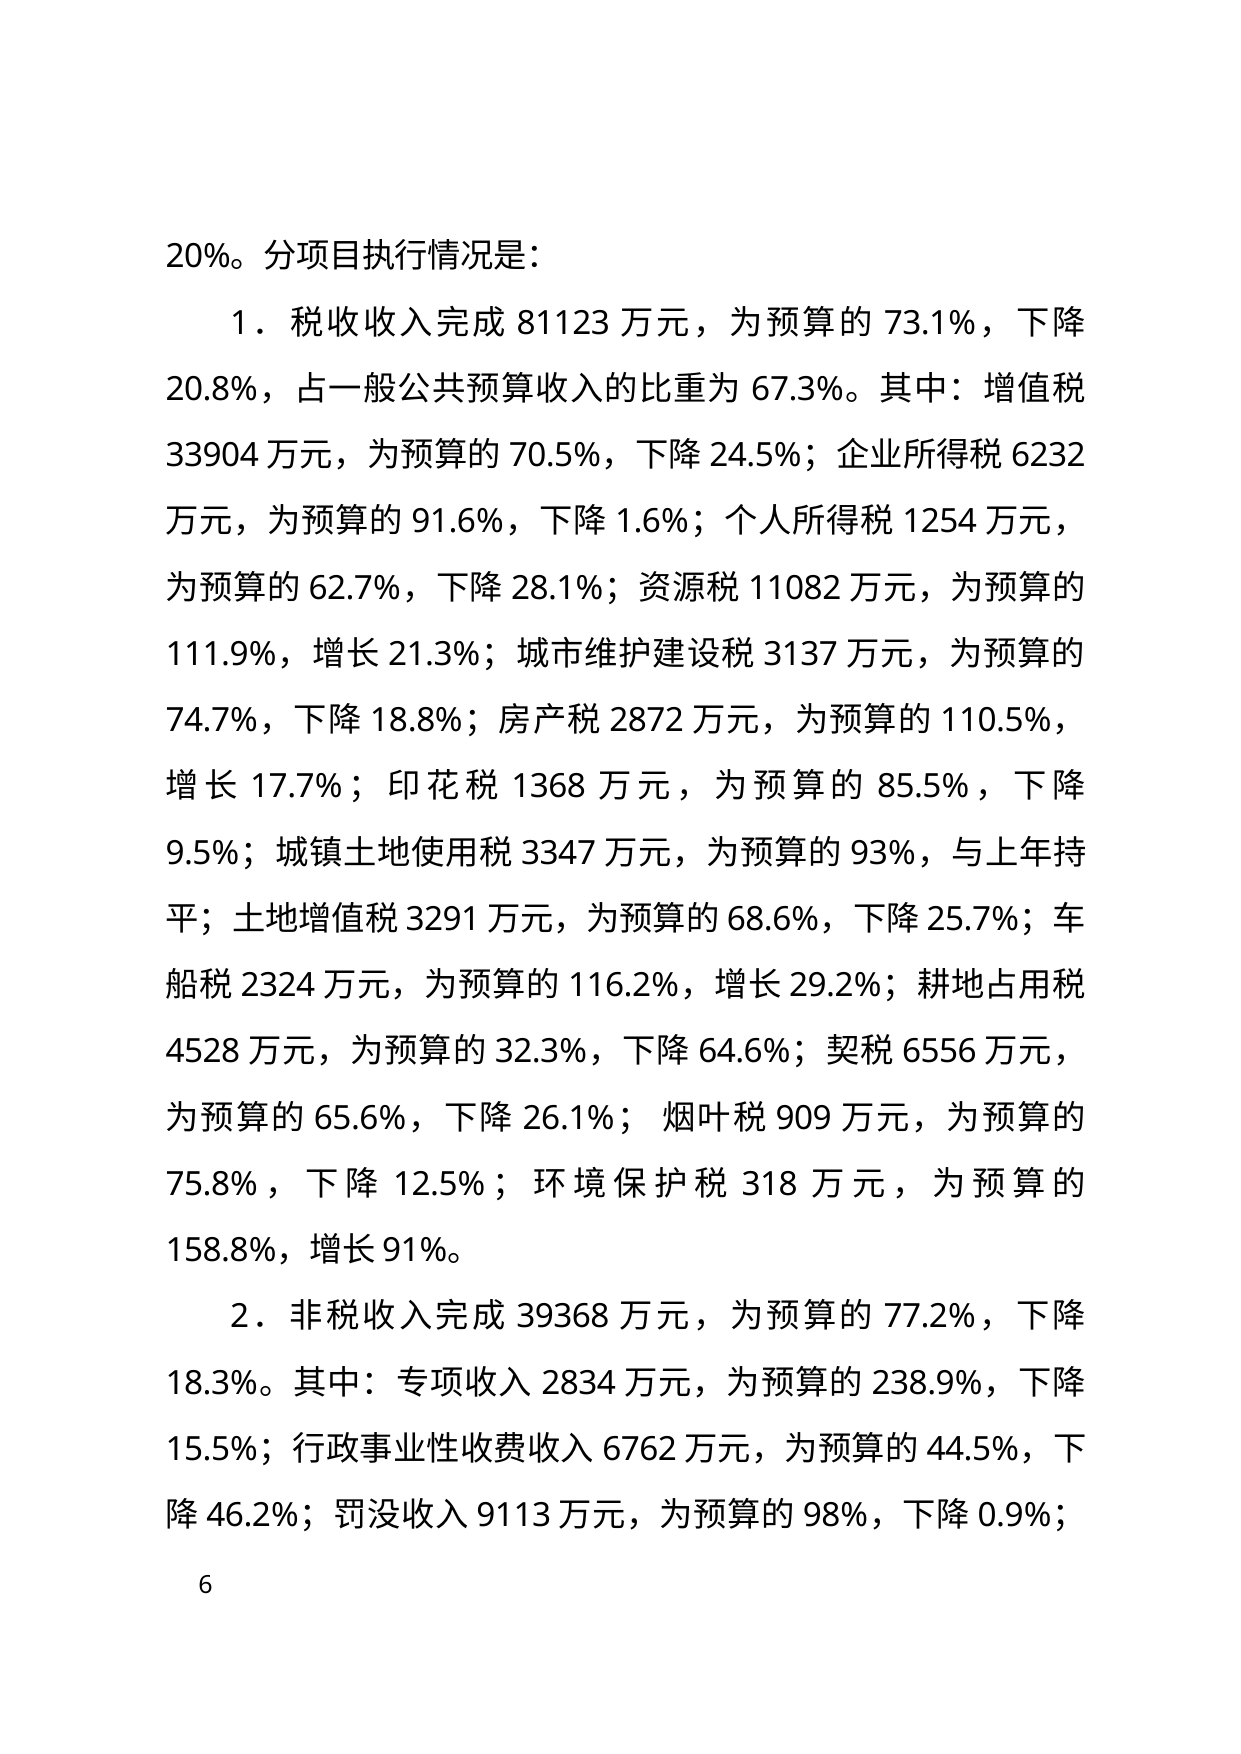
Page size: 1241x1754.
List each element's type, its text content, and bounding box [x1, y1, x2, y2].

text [165, 220, 1087, 287]
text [165, 1280, 1087, 1545]
text 1．税收收入完成81123万元，为预算的73.1%，下降20.8%，占一般公共预算收入的比重为67.3%。其中：增值税33904万元，为预算的70.5%，下降24.5%；企业所得税6232万元，为预算的91.6%，下降1.6%；个人所得税1254万元，为预算的62.7%，下降28.1%；资源税11082万元，为预算的111.9%，增长21.3%；城市维护建设税3137万元，为预算的74.7%，下降18.8%；房产税2872万元，为预算的110.5%，增长17.7%；印花税1368万元，为预算的85.5%，下降9.5%；城镇土地使用税3347万元，为预算的93%，与上年持平；土地增值税3291万元，为预算的68.6%，下降25.7%；车船税2324万元，为预算的116.2%，增长29.2%；耕地占用税4528万元，为预算的32.3%，下降64.6%；契税6556万元，为预算的65.6%，下降26.1%； 烟叶税909万元，为预算的75.8%，下降12.5%；环境保护税318万元，为预算的158.8%，增长91%。 [165, 287, 1087, 1280]
